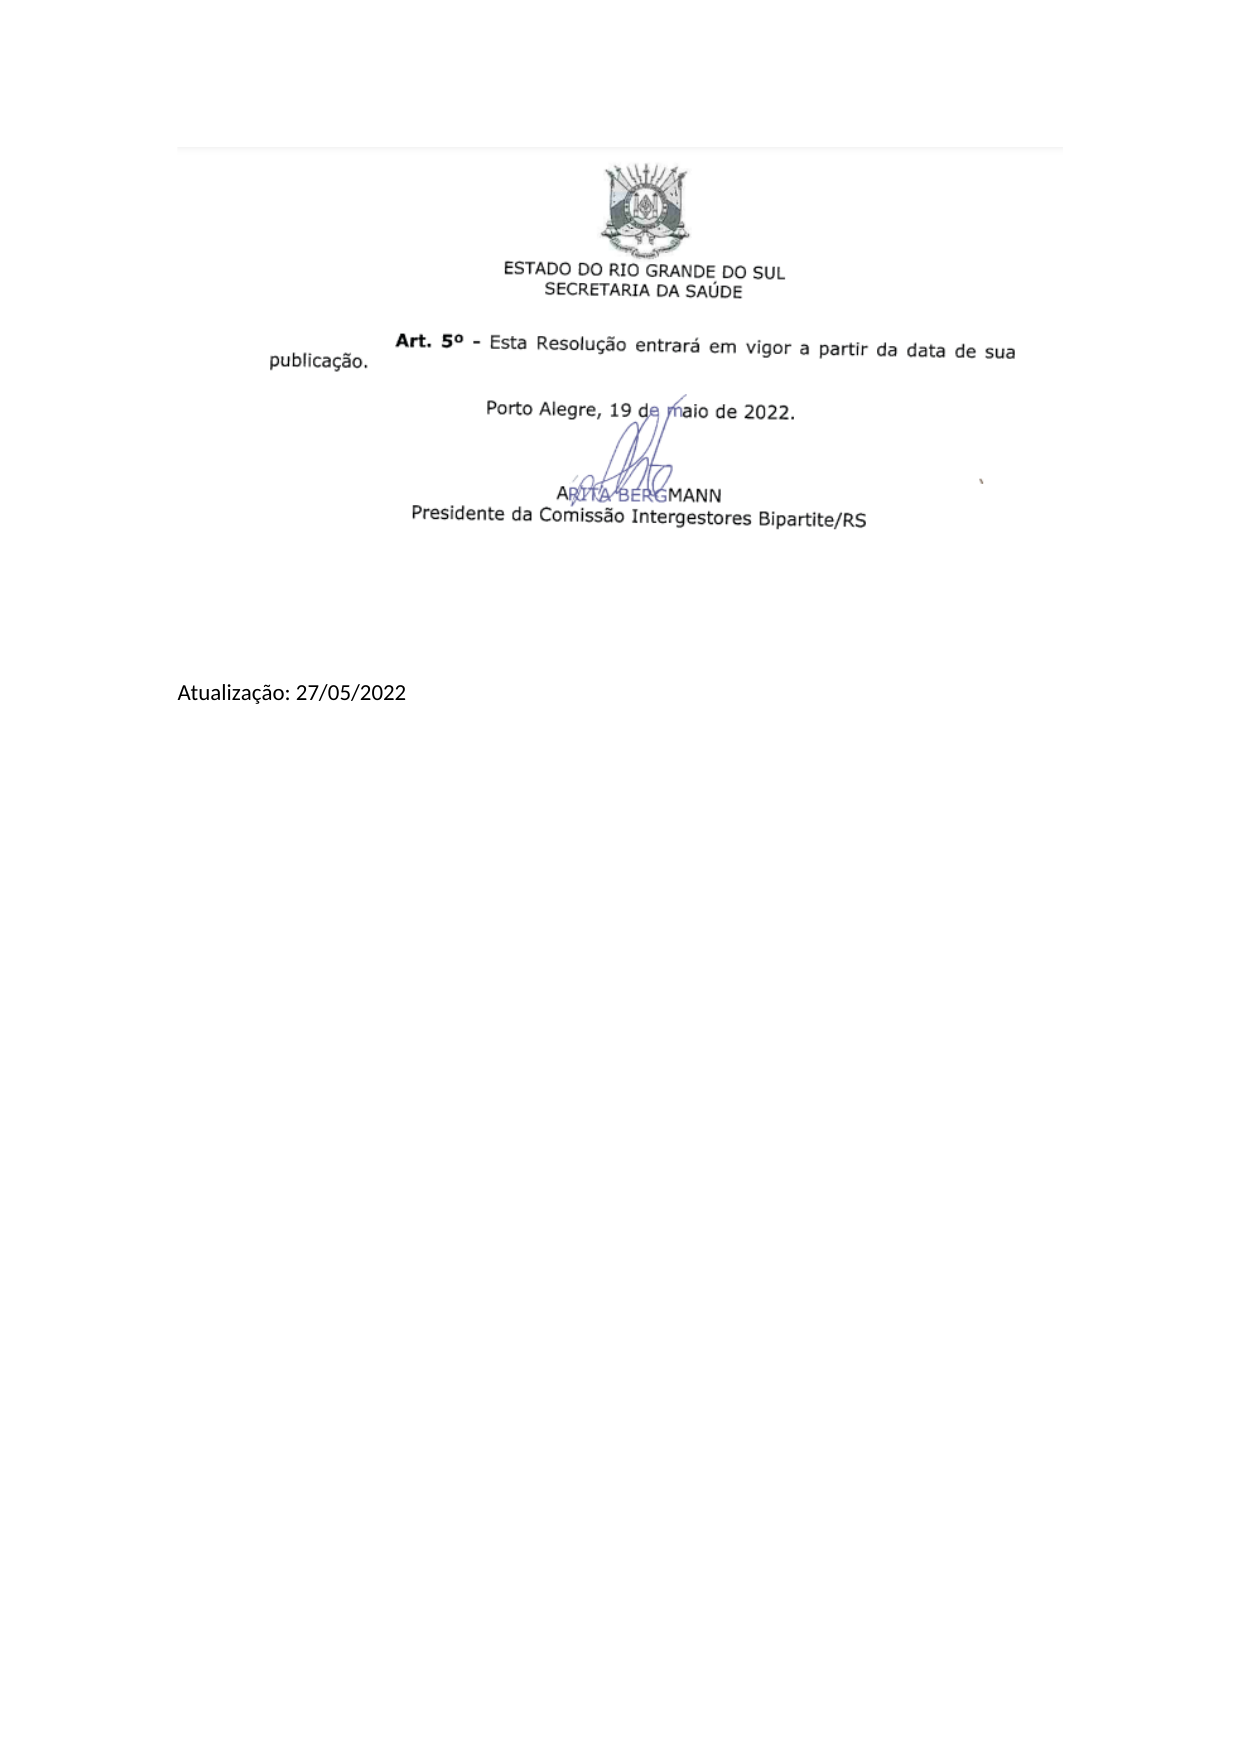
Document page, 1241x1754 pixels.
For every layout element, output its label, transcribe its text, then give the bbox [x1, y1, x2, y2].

picture [177, 147, 1063, 600]
text Atualização: 27/05/2022 [177, 678, 1063, 706]
